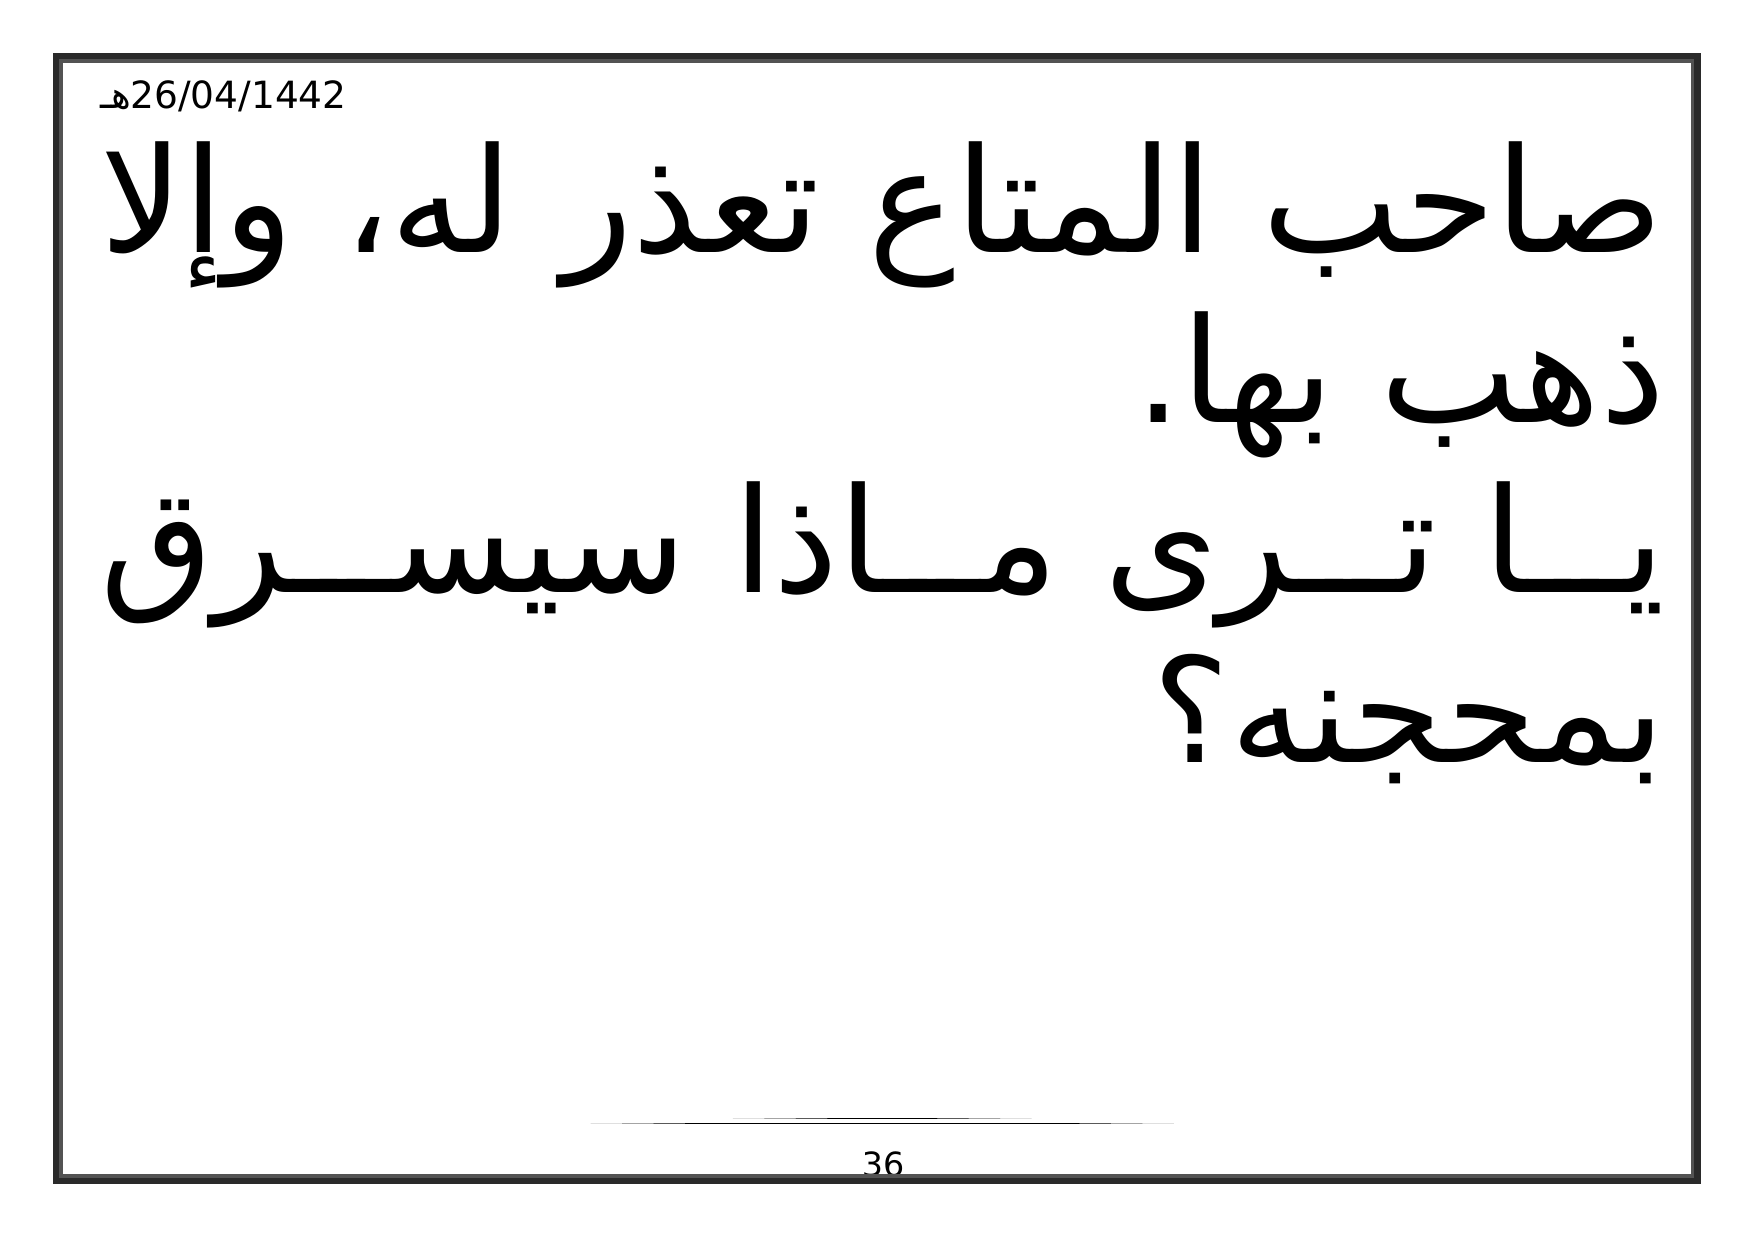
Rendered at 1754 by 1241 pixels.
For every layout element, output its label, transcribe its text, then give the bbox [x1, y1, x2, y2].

text يا ترى ماذا سيسرق بمحجنه؟ [100, 457, 1665, 797]
text يحمل محجناً عصاً معقوفة الرأس، فيمشي بين الحجاج ويسرق أمتعتهم بطريقة خفية، فإن رآه صاحب المتاع تعذر له، وإلا ذهب بها. [100, 117, 1665, 457]
